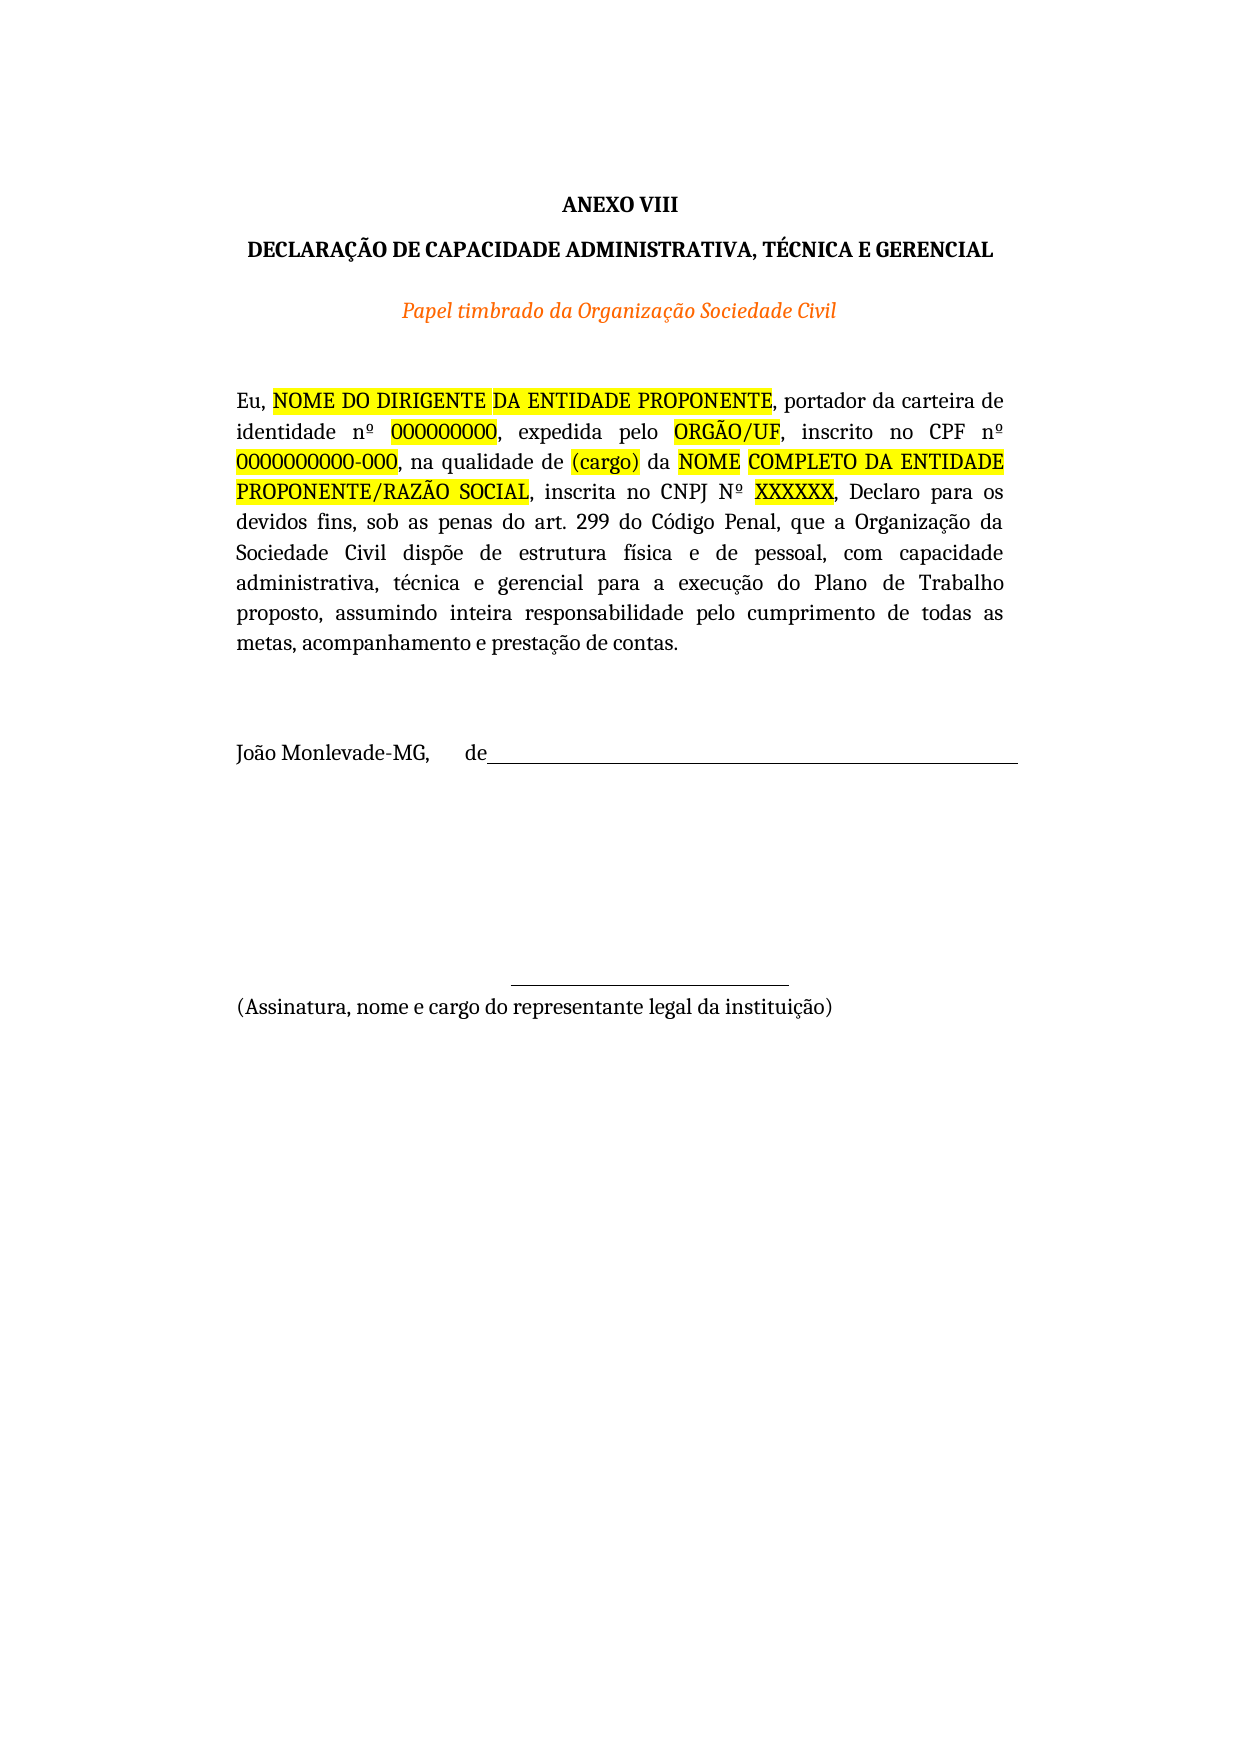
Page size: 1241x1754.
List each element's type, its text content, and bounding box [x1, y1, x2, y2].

text Eu, NOME DO DIRIGENTE DA ENTIDADE PROPONENTE, portador da carteira de identidade nº 000000000, expedida pelo ORGÃO/UF, inscrito no CPF nº 0000000000-000, na qualidade de (cargo) da NOME COMPLETO DA ENTIDADE PROPONENTE/RAZÃO SOCIAL, inscrita no CNPJ Nº XXXXXX, Declaro para os devidos fins, sob as penas do art. 299 do Código Penal, que a Organização da Sociedade Civil dispõe de estrutura física e de pessoal, com capacidade administrativa, técnica e gerencial para a execução do Plano de Trabalho proposto, assumindo inteira responsabilidade pelo cumprimento de todas as metas, acompanhamento e prestação de contas. [236, 388, 1004, 656]
text Papel timbrado da Organização Sociedade Civil [236, 298, 1004, 324]
text (Assinatura, nome e cargo do representante legal da instituição) [236, 983, 1004, 1020]
subtitle ANEXO VIII [236, 192, 1004, 218]
subtitle DECLARAÇÃO DE CAPACIDADE ADMINISTRATIVA, TÉCNICA E GERENCIAL [236, 237, 1004, 263]
text João Monlevade-MG, de de [236, 740, 1004, 767]
